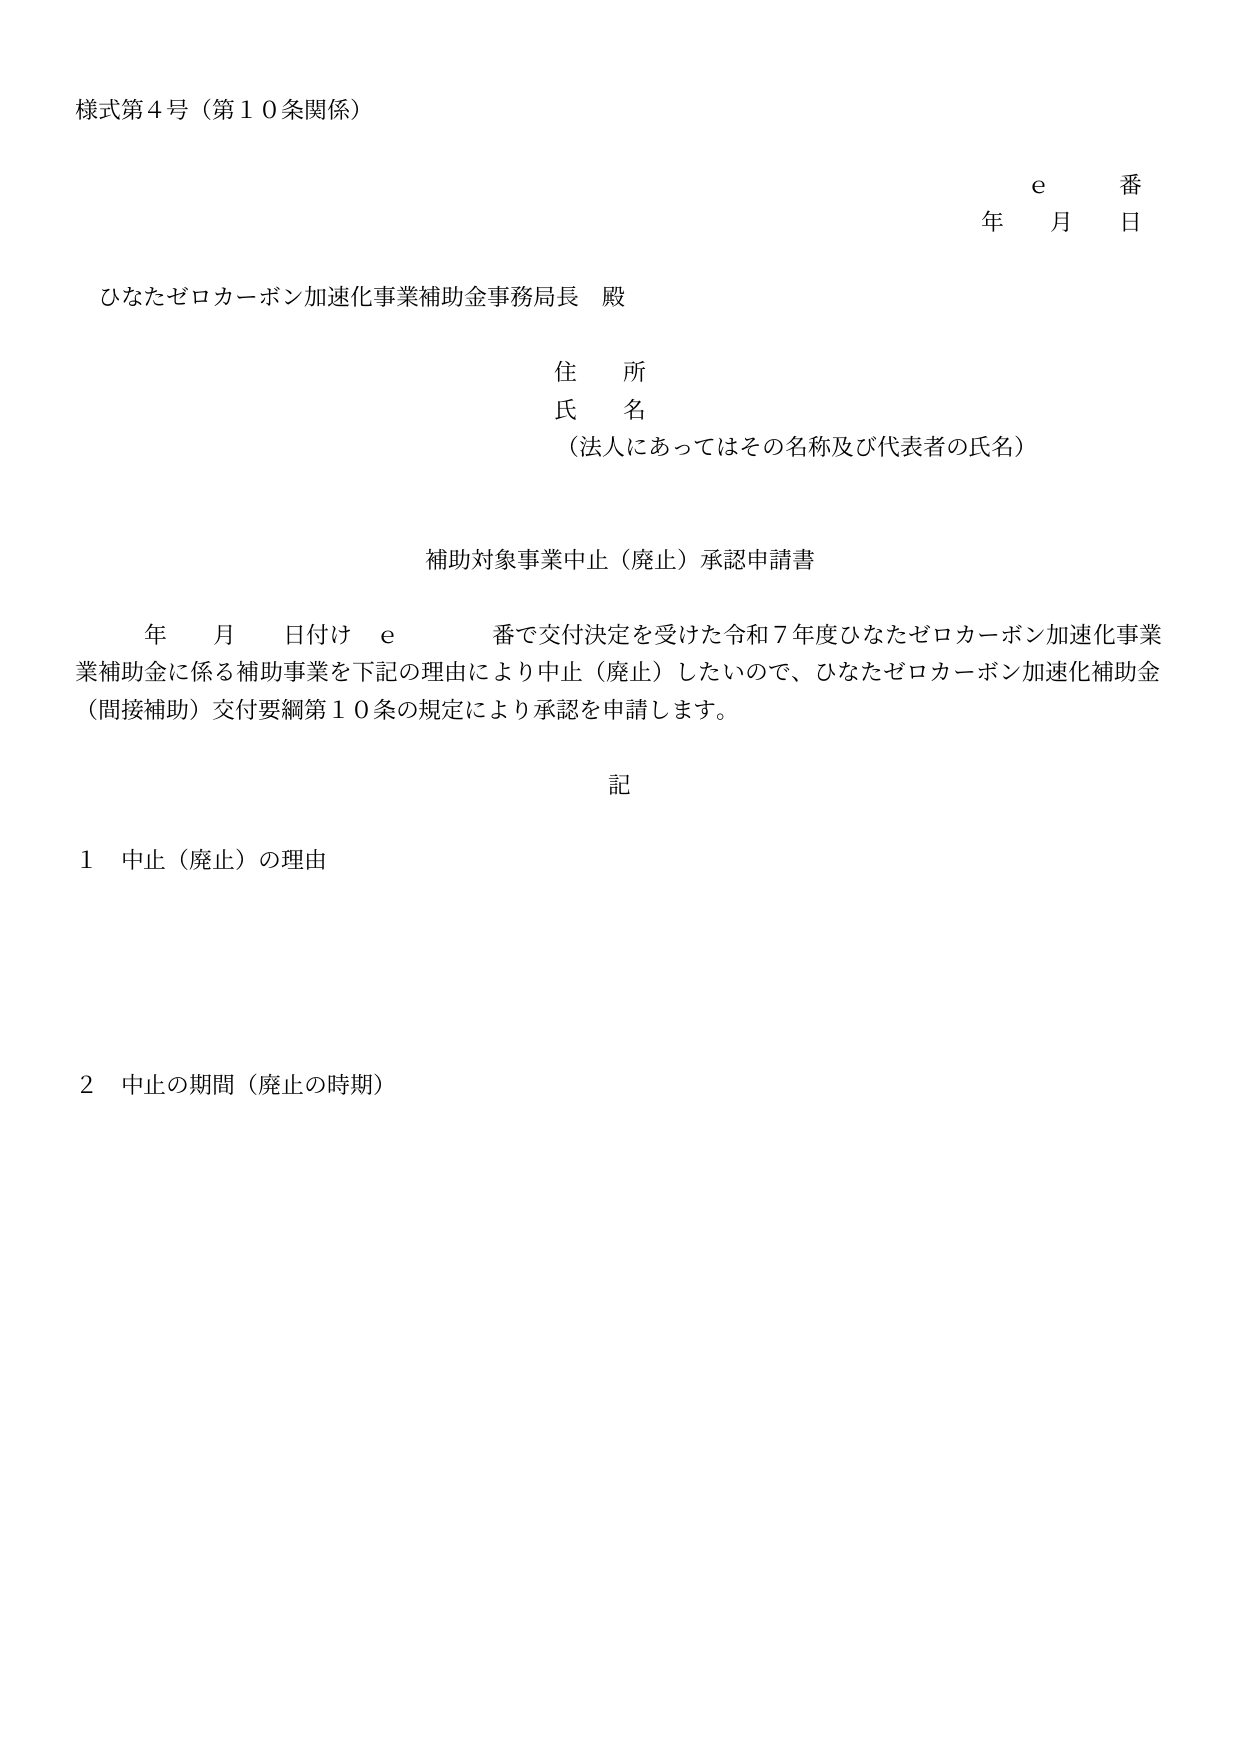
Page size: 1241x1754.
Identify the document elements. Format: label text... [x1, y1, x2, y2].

text 様式第４号（第１０条関係） [75, 89, 1165, 127]
text ｅ 番 [75, 164, 1142, 202]
text 年 月 日付け ｅ 番で交付決定を受けた令和７年度ひなたゼロカーボン加速化事業業補助金に係る補助事業を下記の理由により中止（廃止）したいので、ひなたゼロカーボン加速化補助金（間接補助）交付要綱第１０条の規定により承認を申請します。 [75, 614, 1165, 727]
text 補助対象事業中止（廃止）承認申請書 [75, 539, 1165, 577]
text ひなたゼロカーボン加速化事業補助金事務局長 殿 [75, 277, 1165, 314]
text １ 中止（廃止）の理由 [75, 839, 1165, 877]
text （法人にあってはその名称及び代表者の氏名） [75, 427, 1165, 464]
text 記 [75, 764, 1165, 802]
text ２ 中止の期間（廃止の時期） [75, 1064, 1165, 1102]
text 年 月 日 [75, 202, 1142, 239]
text 氏 名 [75, 389, 1165, 427]
text 住 所 [75, 352, 1165, 389]
